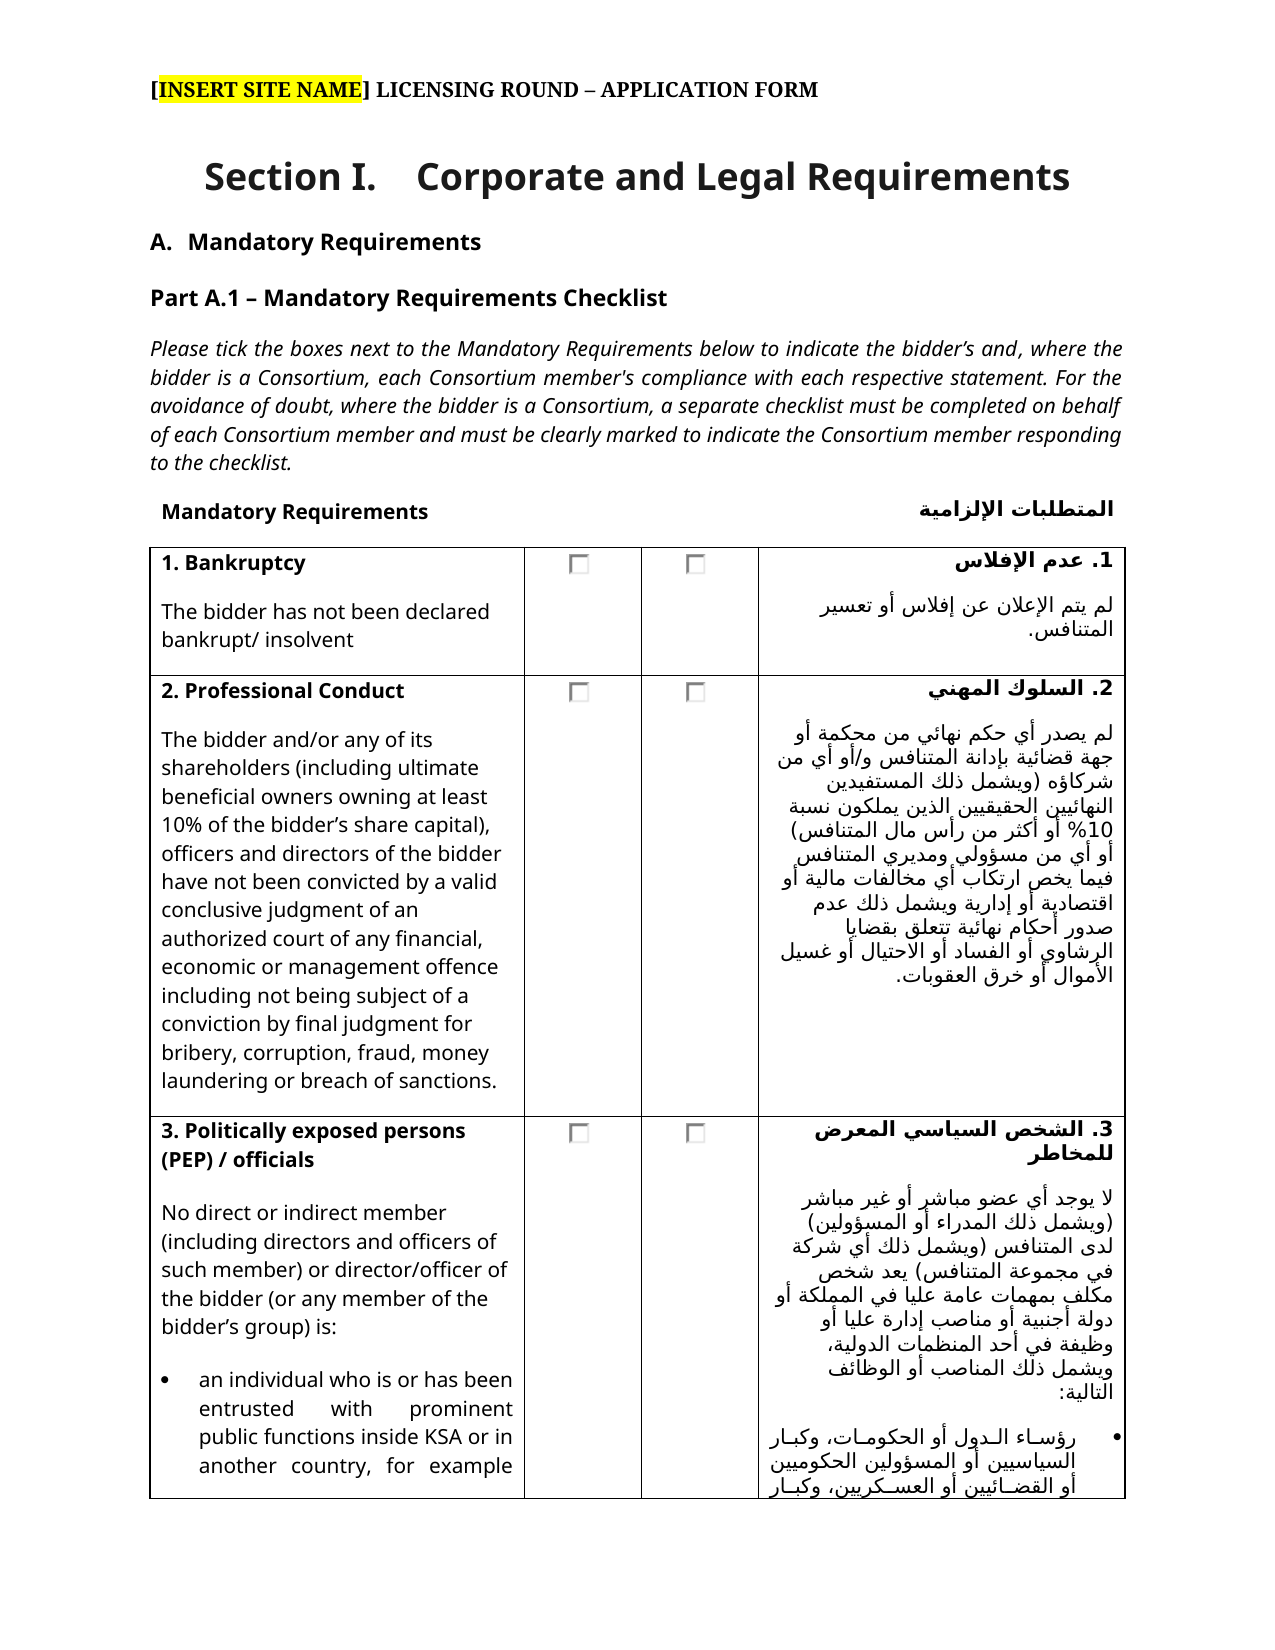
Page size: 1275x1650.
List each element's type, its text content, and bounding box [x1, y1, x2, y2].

table_header Mandatory Requirements [150, 498, 641, 547]
table_cell [642, 548, 758, 675]
table_cell [525, 676, 641, 1116]
table_cell [642, 1117, 758, 1498]
table_cell 1. عدم الإفلاس لم يتم الإعلان عن إفلاس أو تعسير المتنافس. [759, 548, 1124, 675]
table_cell [525, 1117, 641, 1498]
list Mandatory Requirements [150, 226, 1125, 257]
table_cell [151, 1117, 524, 1498]
table_cell 2. Professional Conduct The bidder and/or any of its shareholders (including ultimate beneficial owners owning at least 10% of the bidder’s share capital), officers and directors of the bidder have not been convicted by a valid conclusive judgment of an authorized court of any financial, economic or management offence including not being subject of a conviction by final judgment for bribery, corruption, fraud, money laundering or breach of sanctions. [151, 676, 524, 1116]
table_cell [525, 548, 641, 675]
table_cell 1. Bankruptcy The bidder has not been declared bankrupt/ insolvent [151, 548, 524, 675]
text Part A.1 – Mandatory Requirements Checklist [150, 282, 1125, 313]
table_header المتطلبات الإلزامية [641, 498, 1125, 547]
list Section I. Corporate and Legal Requirements [150, 150, 1125, 201]
table_cell [642, 676, 758, 1116]
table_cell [759, 1117, 1124, 1498]
table_cell 2. السلوك المهني لم يصدر أي حكم نهائي من محكمة أو جهة قضائية بإدانة المتنافس و/أو أي من شركاؤه (ويشمل ذلك المستفيدين النهائيين الحقيقيين الذين يملكون نسبة 10% أو أكثر من رأس مال المتنافس) أو أي من مسؤولي ومديري المتنافس فيما يخص ارتكاب أي مخالفات مالية أو اقتصادية أو إدارية ويشمل ذلك عدم صدور أحكام نهائية تتعلق بقضايا الرشاوي أو الفساد أو الاحتيال أو غسيل الأموال أو خرق العقوبات. [759, 676, 1124, 1116]
text Please tick the boxes next to the Mandatory Requirements below to indicate the bidder’s and, where the bidder is a Consortium, each Consortium member's compliance with each respective statement. For the avoidance of doubt, where the bidder is a Consortium, a separate checklist must be completed on behalf of each Consortium member and must be clearly marked to indicate the Consortium member responding to the checklist. [150, 334, 1125, 477]
